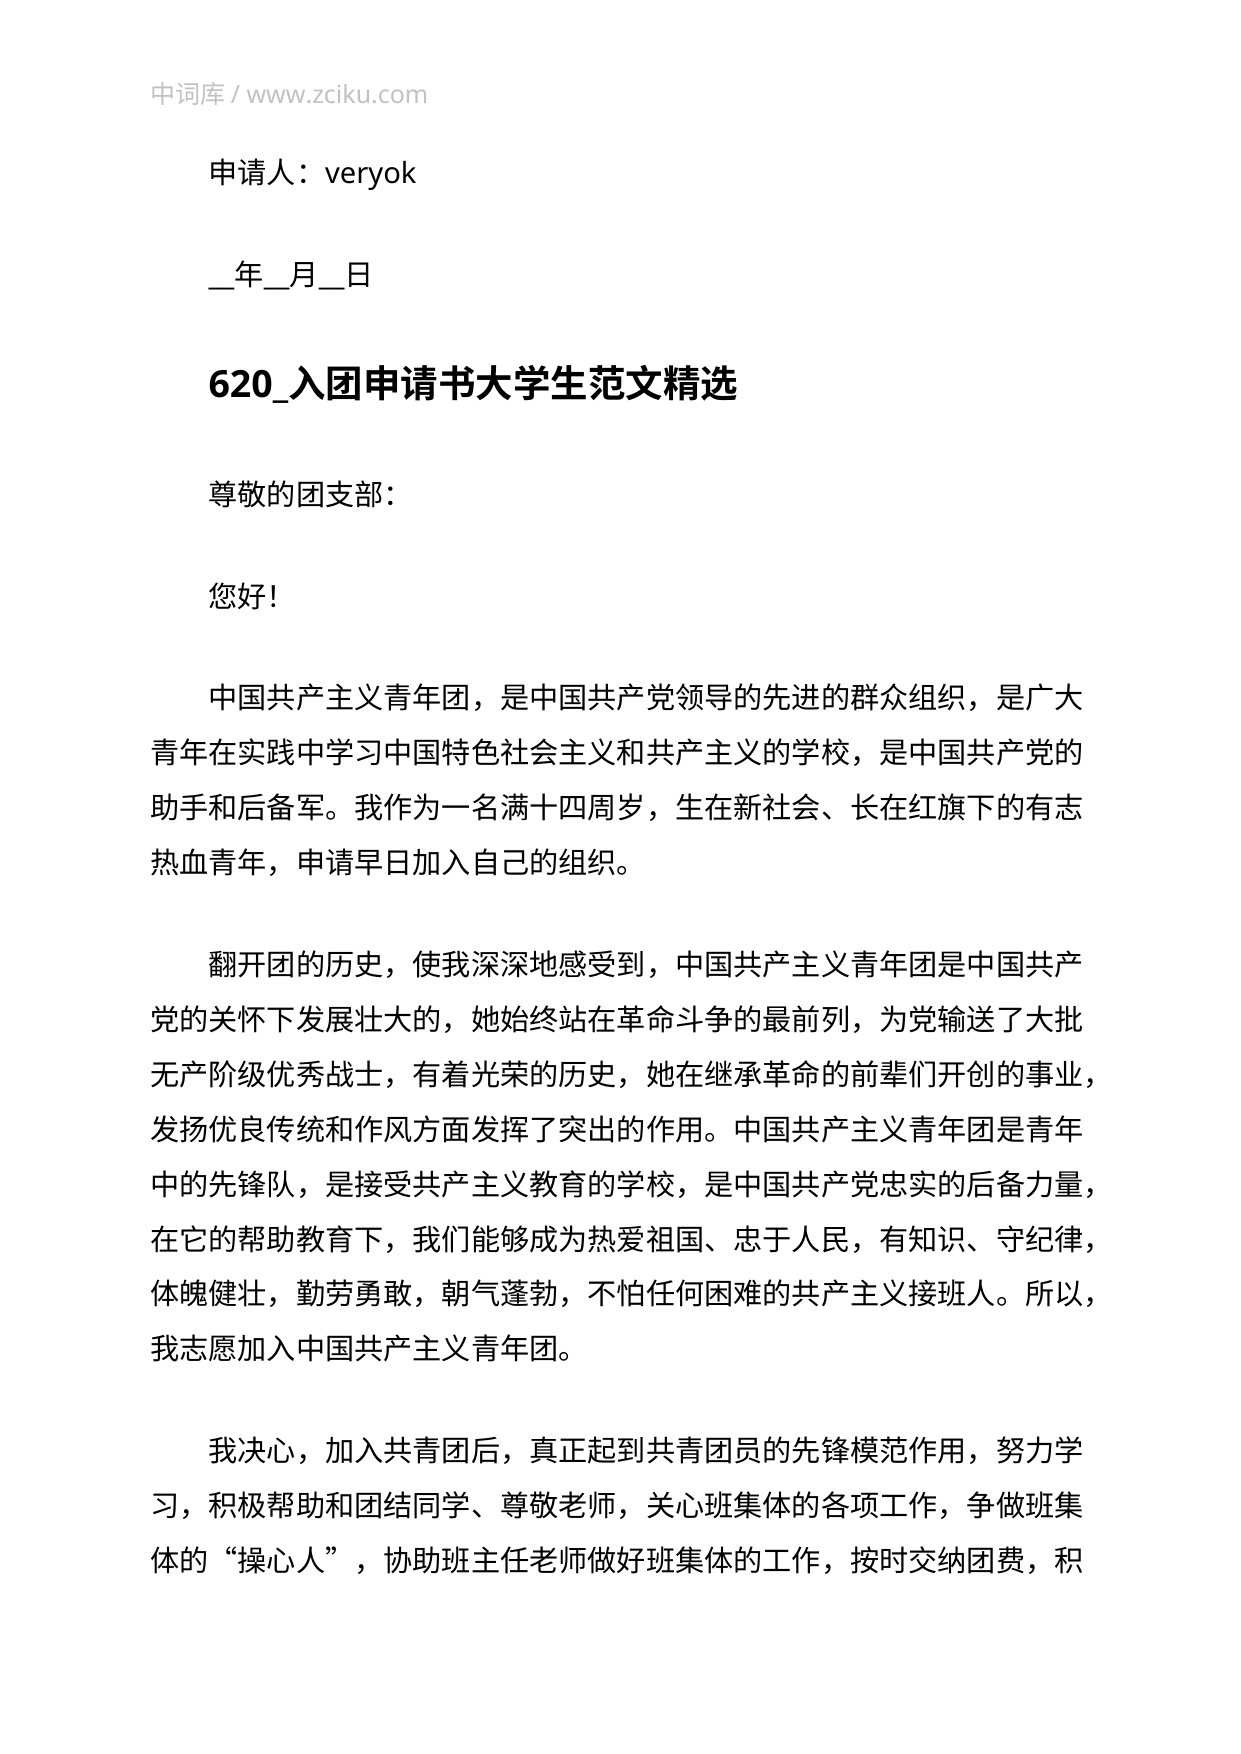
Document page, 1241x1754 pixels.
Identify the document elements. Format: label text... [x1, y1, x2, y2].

text 中国共产主义青年团，是中国共产党领导的先进的群众组织，是广大青年在实践中学习中国特色社会主义和共产主义的学校，是中国共产党的助手和后备军。我作为一名满十四周岁，生在新社会、长在红旗下的有志热血青年，申请早日加入自己的组织。 [150, 675, 1090, 882]
text 申请人：veryok [150, 150, 1090, 192]
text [150, 1428, 1090, 1580]
text __年__月__日 [150, 252, 1090, 294]
text 翻开团的历史，使我深深地感受到，中国共产主义青年团是中国共产党的关怀下发展壮大的，她始终站在革命斗争的最前列，为党输送了大批无产阶级优秀战士，有着光荣的历史，她在继承革命的前辈们开创的事业，发扬优良传统和作风方面发挥了突出的作用。中国共产主义青年团是青年中的先锋队，是接受共产主义教育的学校，是中国共产党忠实的后备力量，在它的帮助教育下，我们能够成为热爱祖国、忠于人民，有知识、守纪律，体魄健壮，勤劳勇敢，朝气蓬勃，不怕任何困难的共产主义接班人。所以，我志愿加入中国共产主义青年团。 [150, 942, 1090, 1368]
text 尊敬的团支部： [150, 472, 1090, 514]
text 您好！ [150, 573, 1090, 616]
text 620_入团申请书大学生范文精选 [150, 354, 1090, 408]
